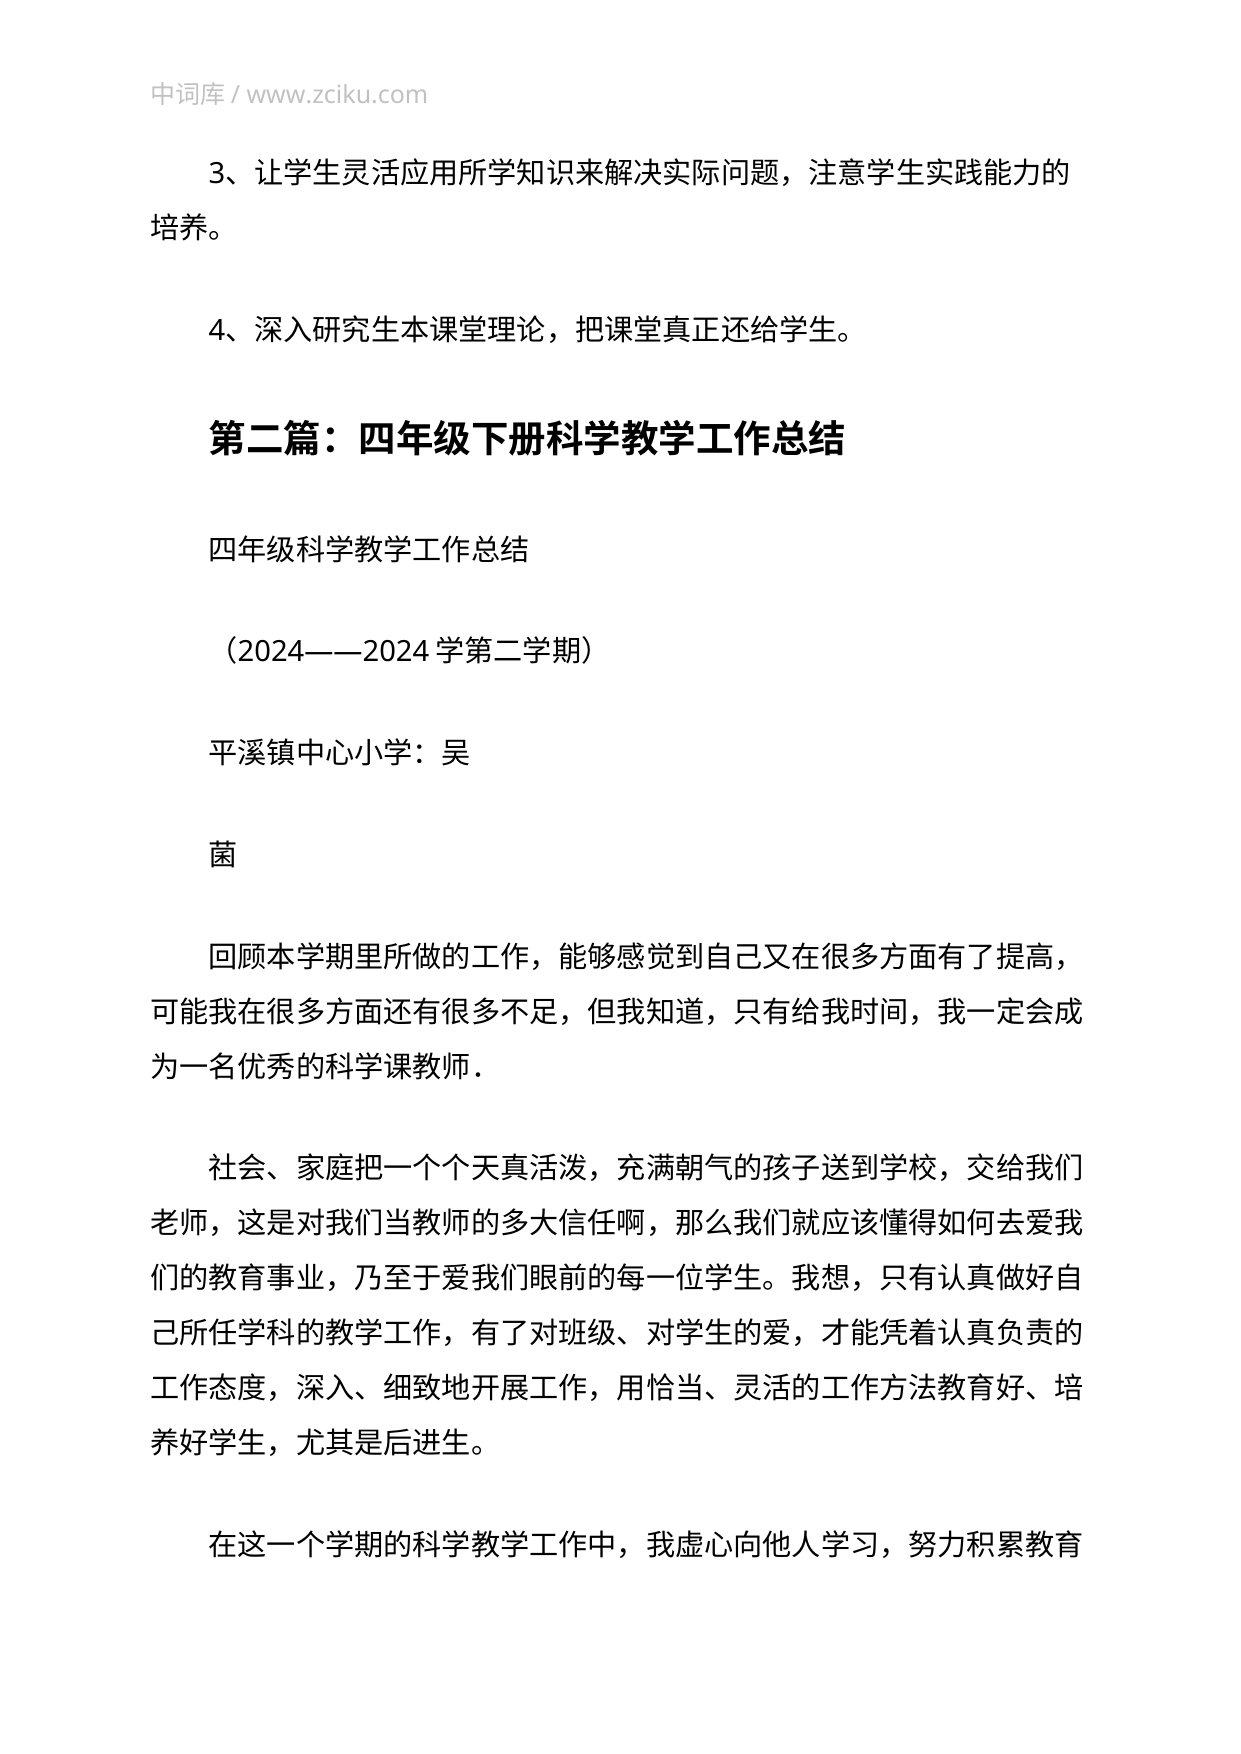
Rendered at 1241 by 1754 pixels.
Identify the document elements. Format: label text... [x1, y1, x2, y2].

text 四年级科学教学工作总结 [150, 526, 1090, 568]
text 菌 [150, 832, 1090, 874]
text （2024——2024学第二学期） [150, 628, 1090, 670]
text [150, 1521, 1090, 1563]
text 第二篇：四年级下册科学教学工作总结 [150, 409, 1090, 463]
text 回顾本学期里所做的工作，能够感觉到自己又在很多方面有了提高，可能我在很多方面还有很多不足，但我知道，只有给我时间，我一定会成为一名优秀的科学课教师． [150, 933, 1090, 1086]
text 4、深入研究生本课堂理论，把课堂真正还给学生。 [150, 307, 1090, 349]
text 3、让学生灵活应用所学知识来解决实际问题，注意学生实践能力的培养。 [150, 150, 1090, 247]
text 社会、家庭把一个个天真活泼，充满朝气的孩子送到学校，交给我们老师，这是对我们当教师的多大信任啊，那么我们就应该懂得如何去爱我们的教育事业，乃至于爱我们眼前的每一位学生。我想，只有认真做好自己所任学科的教学工作，有了对班级、对学生的爱，才能凭着认真负责的工作态度，深入、细致地开展工作，用恰当、灵活的工作方法教育好、培养好学生，尤其是后进生。 [150, 1145, 1090, 1462]
text 平溪镇中心小学：吴 [150, 730, 1090, 772]
